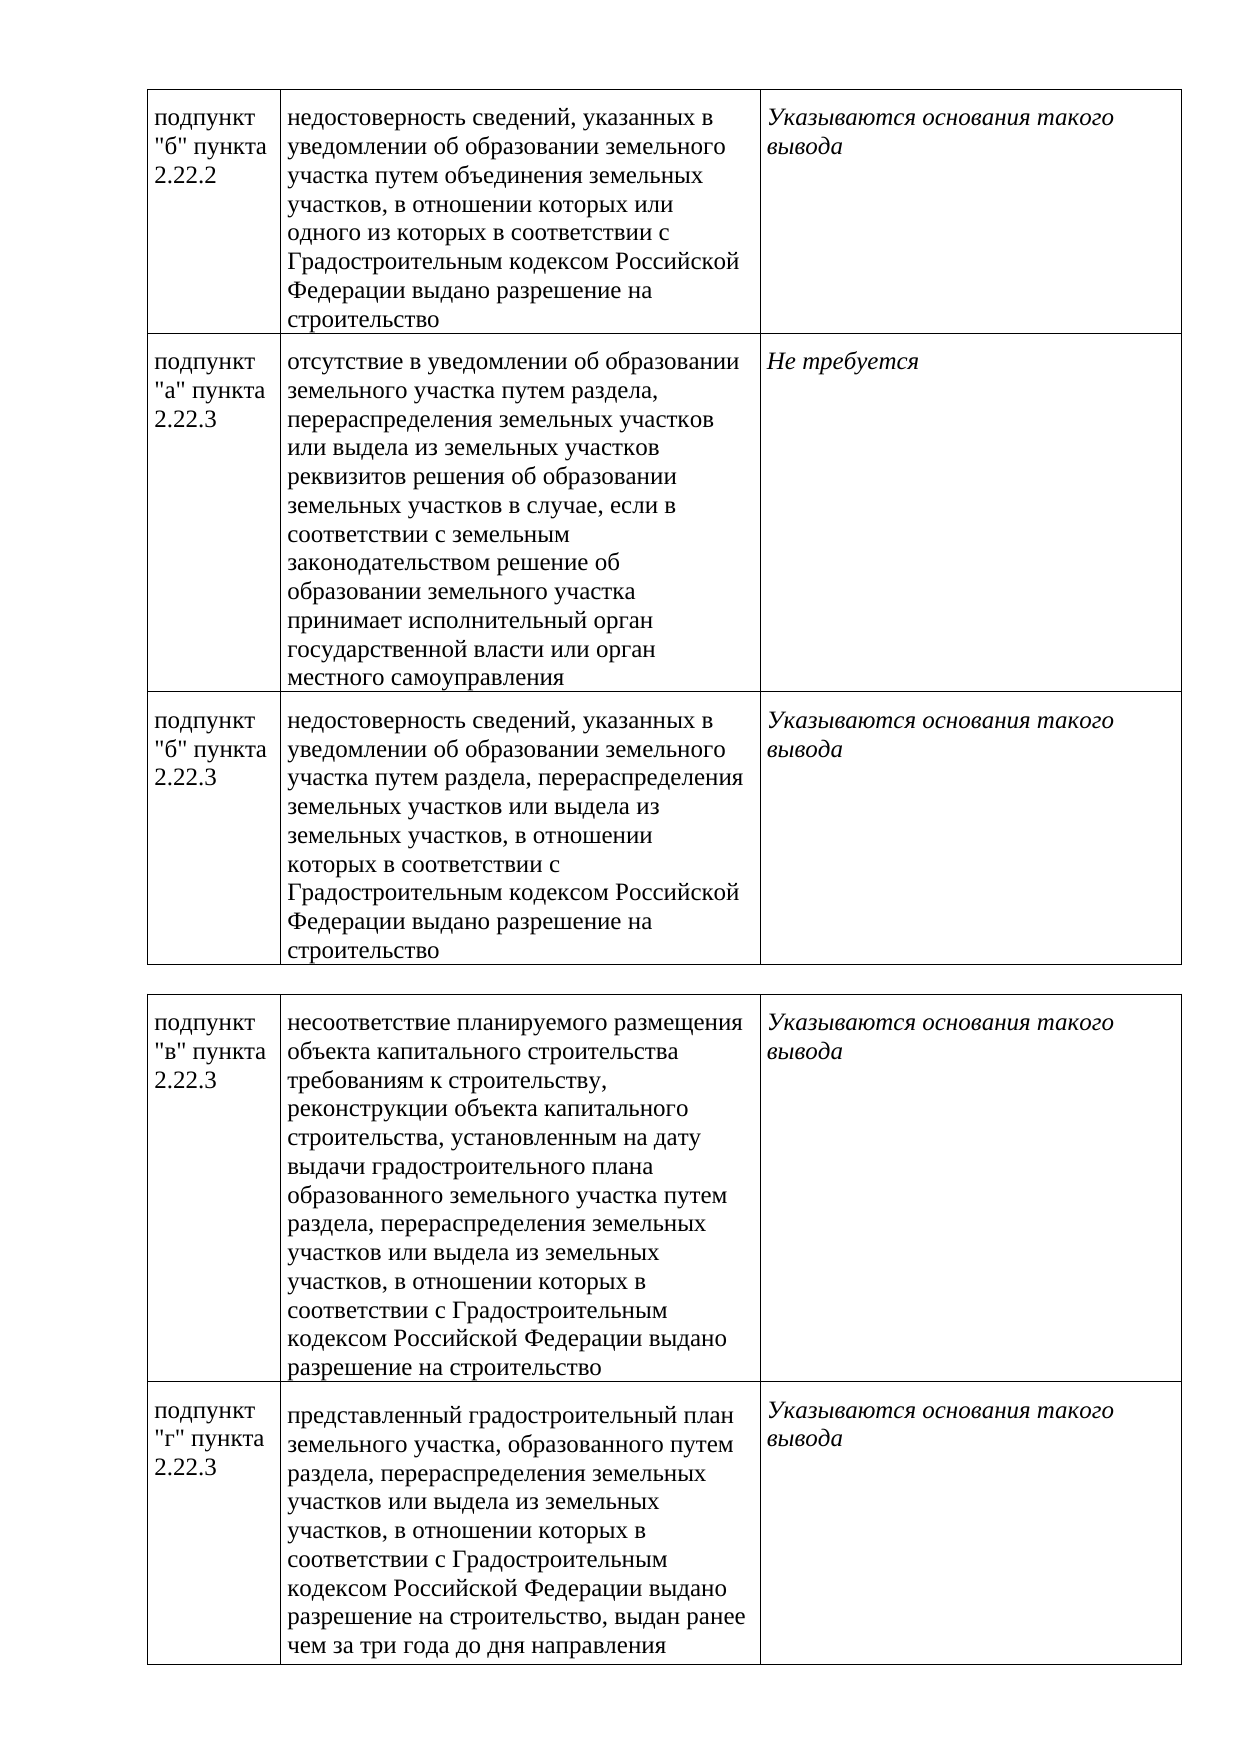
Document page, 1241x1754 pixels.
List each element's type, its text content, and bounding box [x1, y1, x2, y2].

table_cell отсутствие в уведомлении об образовании земельного участка путем раздела, перераспределения земельных участков или выдела из земельных участков реквизитов решения об образовании земельных участков в случае, если в соответствии с земельным законодательством решение об образовании земельного участка принимает исполнительный орган государственной власти или орган местного самоуправления [281, 334, 760, 691]
table_cell недостоверность сведений, указанных в уведомлении об образовании земельного участка путем раздела, перераспределения земельных участков или выдела из земельных участков, в отношении которых в соответствии с Градостроительным кодексом Российской Федерации выдано разрешение на строительство [281, 692, 760, 964]
table_cell Указываются основания такого вывода [761, 90, 1181, 332]
table_cell Указываются основания такого вывода [761, 692, 1181, 964]
table_header несоответствие планируемого размещения объекта капитального строительства требованиям к строительству, реконструкции объекта капитального строительства, установленным на дату выдачи градостроительного плана образованного земельного участка путем раздела, перераспределения земельных участков или выдела из земельных участков, в отношении которых в соответствии с Градостроительным кодексом Российской Федерации выдано разрешение на строительство [281, 995, 760, 1381]
table_header подпункт "в" пункта 2.22.3 [148, 995, 280, 1381]
table_cell подпункт "б" пункта 2.22.3 [148, 692, 280, 964]
table_header Указываются основания такого вывода [761, 995, 1181, 1381]
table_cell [761, 1382, 1181, 1664]
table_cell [148, 1382, 280, 1664]
table_cell подпункт "а" пункта 2.22.3 [148, 334, 280, 691]
table_cell Не требуется [761, 334, 1181, 691]
table_cell недостоверность сведений, указанных в уведомлении об образовании земельного участка путем объединения земельных участков, в отношении которых или одного из которых в соответствии с Градостроительным кодексом Российской Федерации выдано разрешение на строительство [281, 90, 760, 332]
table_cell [281, 1382, 760, 1664]
table_cell подпункт "б" пункта 2.22.2 [148, 90, 280, 332]
